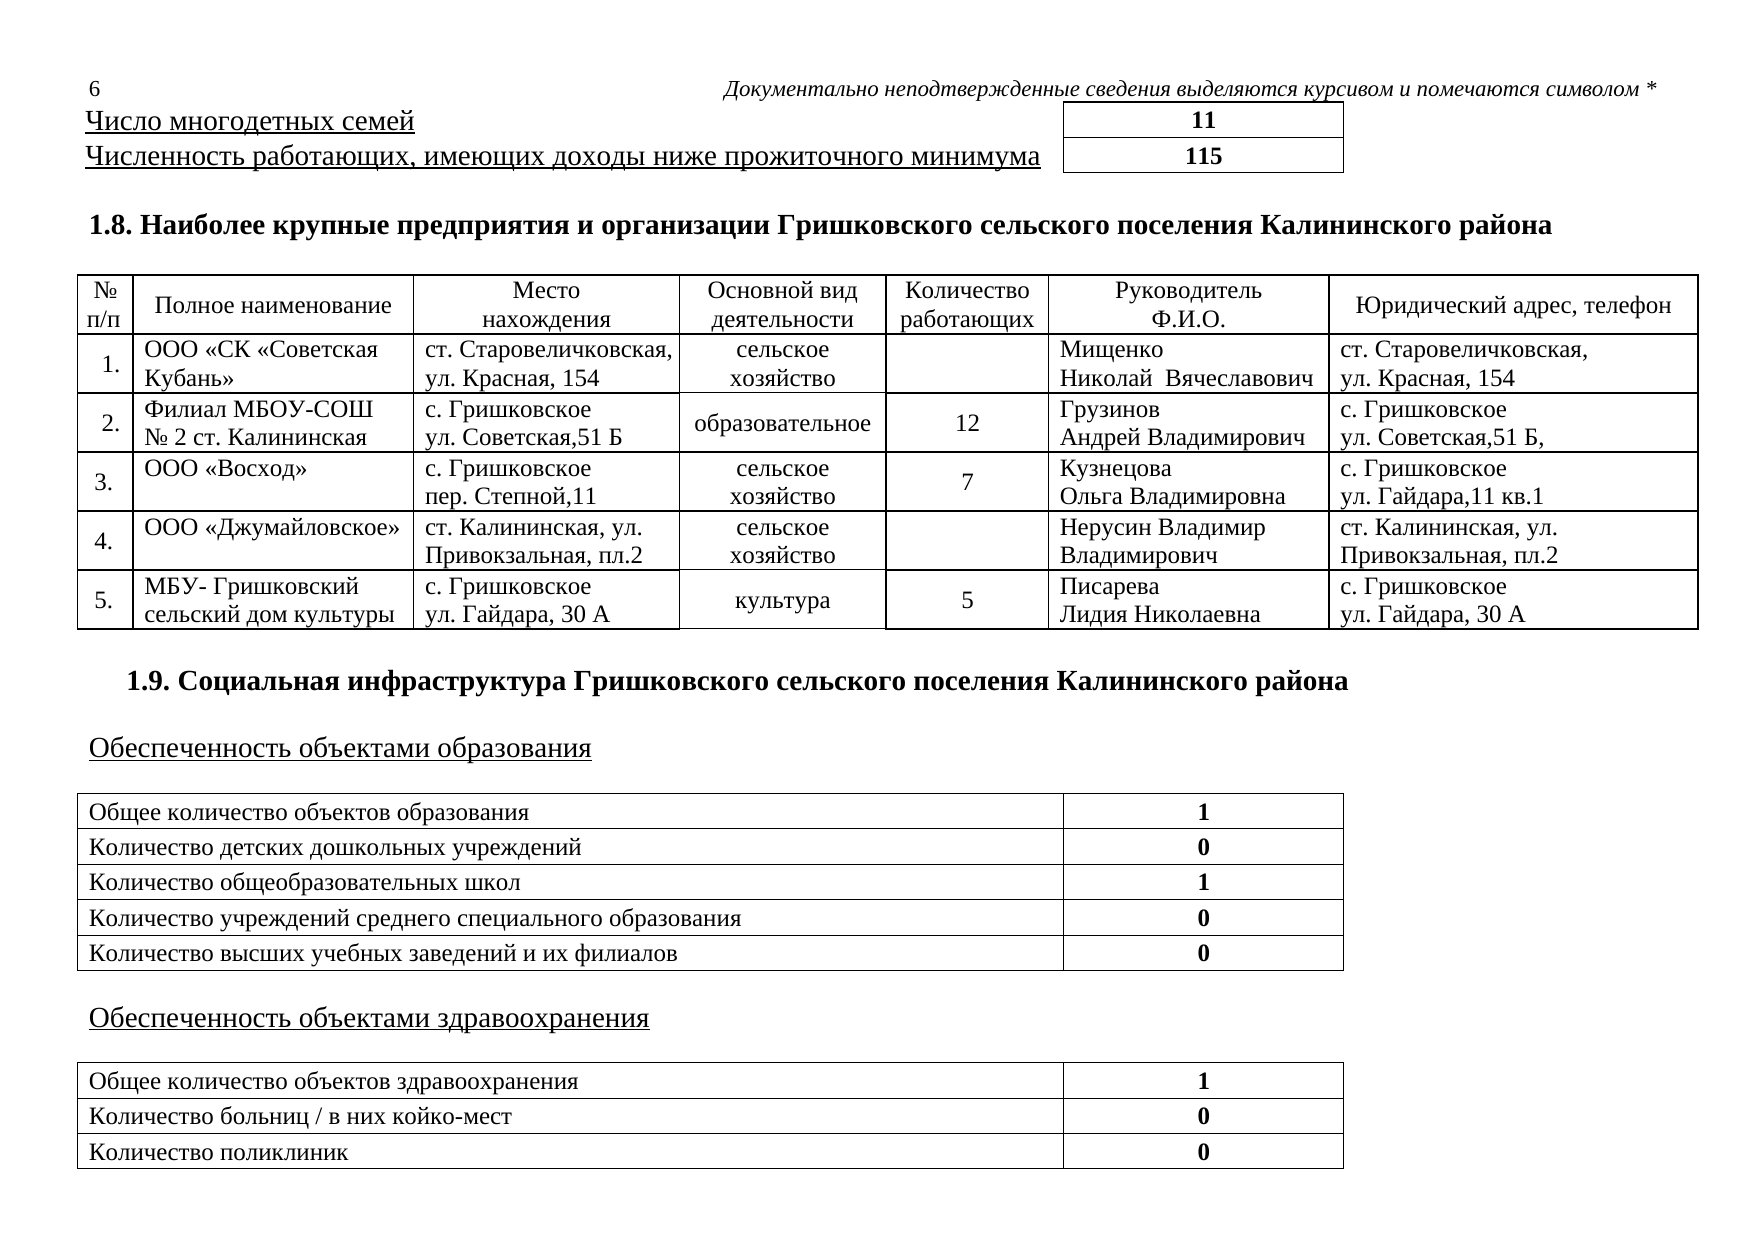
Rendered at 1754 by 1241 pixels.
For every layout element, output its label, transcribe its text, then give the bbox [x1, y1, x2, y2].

table_cell с. Гришковское ул. Гайдара, 30 А [414, 571, 679, 628]
table_header Количество работающих [887, 276, 1048, 333]
table_cell сельское хозяйство [680, 512, 885, 569]
table_header № п/п [78, 276, 132, 333]
table_cell Количество детских дошкольных учреждений [78, 829, 1063, 864]
table_cell 0 [1064, 1134, 1343, 1168]
table_cell с. Гришковское ул. Советская,51 Б [414, 394, 679, 451]
table_cell культура [680, 570, 885, 628]
table_header Общее количество объектов здравоохранения [78, 1063, 1063, 1097]
table_header Полное наименование [134, 276, 413, 333]
subtitle 1.9. Социальная инфраструктура Гришковского сельского поселения Калининского района [126, 663, 1695, 697]
table_cell 12 [887, 394, 1048, 451]
table_cell сельское хозяйство [680, 453, 885, 510]
table_cell 2. [78, 394, 132, 451]
table_cell 5 [887, 571, 1048, 628]
table_cell ООО «Восход» [134, 453, 413, 510]
table_cell МБУ- Гришковский сельский дом культуры [134, 571, 413, 628]
table_cell ст. Калининская, ул. Привокзальная, пл.2 [414, 512, 679, 569]
table_cell Нерусин Владимир Владимирович [1049, 512, 1328, 569]
table_cell [887, 512, 1048, 569]
table_cell 0 [1064, 936, 1343, 970]
table_header Юридический адрес, телефон [1330, 276, 1697, 333]
table_cell образовательное [680, 393, 885, 451]
table_cell Количество поликлиник [78, 1134, 1063, 1168]
table_cell Писарева Лидия Николаевна [1049, 571, 1328, 628]
table_cell 4. [78, 512, 132, 569]
table_cell Количество учреждений среднего специального образования [78, 900, 1063, 934]
subtitle 1.8. Наиболее крупные предприятия и организации Гришковского сельского поселения Калининского района [89, 207, 1695, 240]
table_cell 1 [1064, 865, 1343, 899]
table_header 1 [1064, 1063, 1343, 1097]
table_cell 0 [1064, 900, 1343, 934]
table_cell 0 [1064, 1099, 1343, 1133]
table_cell ООО «СК «Советская Кубань» [134, 335, 413, 392]
table_cell Количество больниц / в них койко-мест [78, 1099, 1063, 1133]
table_header 1 [1064, 794, 1343, 828]
text Обеспеченность объектами образования [89, 731, 1695, 764]
table_cell с. Гришковское ул. Советская,51 Б, [1330, 394, 1697, 451]
table_header Руководитель Ф.И.О. [1049, 276, 1328, 333]
table_cell с. Гришковское ул. Гайдара, 30 А [1330, 571, 1697, 628]
table_cell с. Гришковское ул. Гайдара,11 кв.1 [1330, 453, 1697, 510]
table_cell ООО «Джумайловское» [134, 512, 413, 569]
table_cell 11 [1064, 103, 1343, 137]
table_header Место нахождения [414, 276, 679, 333]
table_cell Число многодетных семей [74, 101, 1063, 137]
table_cell Численность работающих, имеющих доходы ниже прожиточного минимума [74, 137, 1063, 172]
table_cell Филиал МБОУ-СОШ № 2 ст. Калининская [134, 394, 413, 451]
table_cell ст. Старовеличковская, ул. Красная, 154 [414, 335, 679, 392]
table_cell Количество общеобразовательных школ [78, 865, 1063, 899]
table_cell 115 [1064, 138, 1343, 172]
table_cell [887, 335, 1048, 392]
table_cell 5. [78, 571, 132, 628]
table_cell сельское хозяйство [680, 335, 885, 392]
table_header Общее количество объектов образования [78, 794, 1063, 828]
table_cell Кузнецова Ольга Владимировна [1049, 453, 1328, 510]
table_cell 0 [1064, 829, 1343, 864]
text Обеспеченность объектами здравоохранения [89, 1000, 1695, 1033]
table_cell 7 [887, 453, 1048, 510]
table_cell с. Гришковское пер. Степной,11 [414, 453, 679, 510]
table_cell 3. [78, 453, 132, 510]
table_cell Мищенко Николай Вячеславович [1049, 335, 1328, 392]
table_cell ст. Старовеличковская, ул. Красная, 154 [1330, 335, 1697, 392]
table_cell ст. Калининская, ул. Привокзальная, пл.2 [1330, 512, 1697, 569]
table_cell 1. [78, 335, 132, 392]
table_cell Грузинов Андрей Владимирович [1049, 394, 1328, 451]
table_cell Количество высших учебных заведений и их филиалов [78, 936, 1063, 970]
table_header Основной вид деятельности [680, 276, 885, 333]
